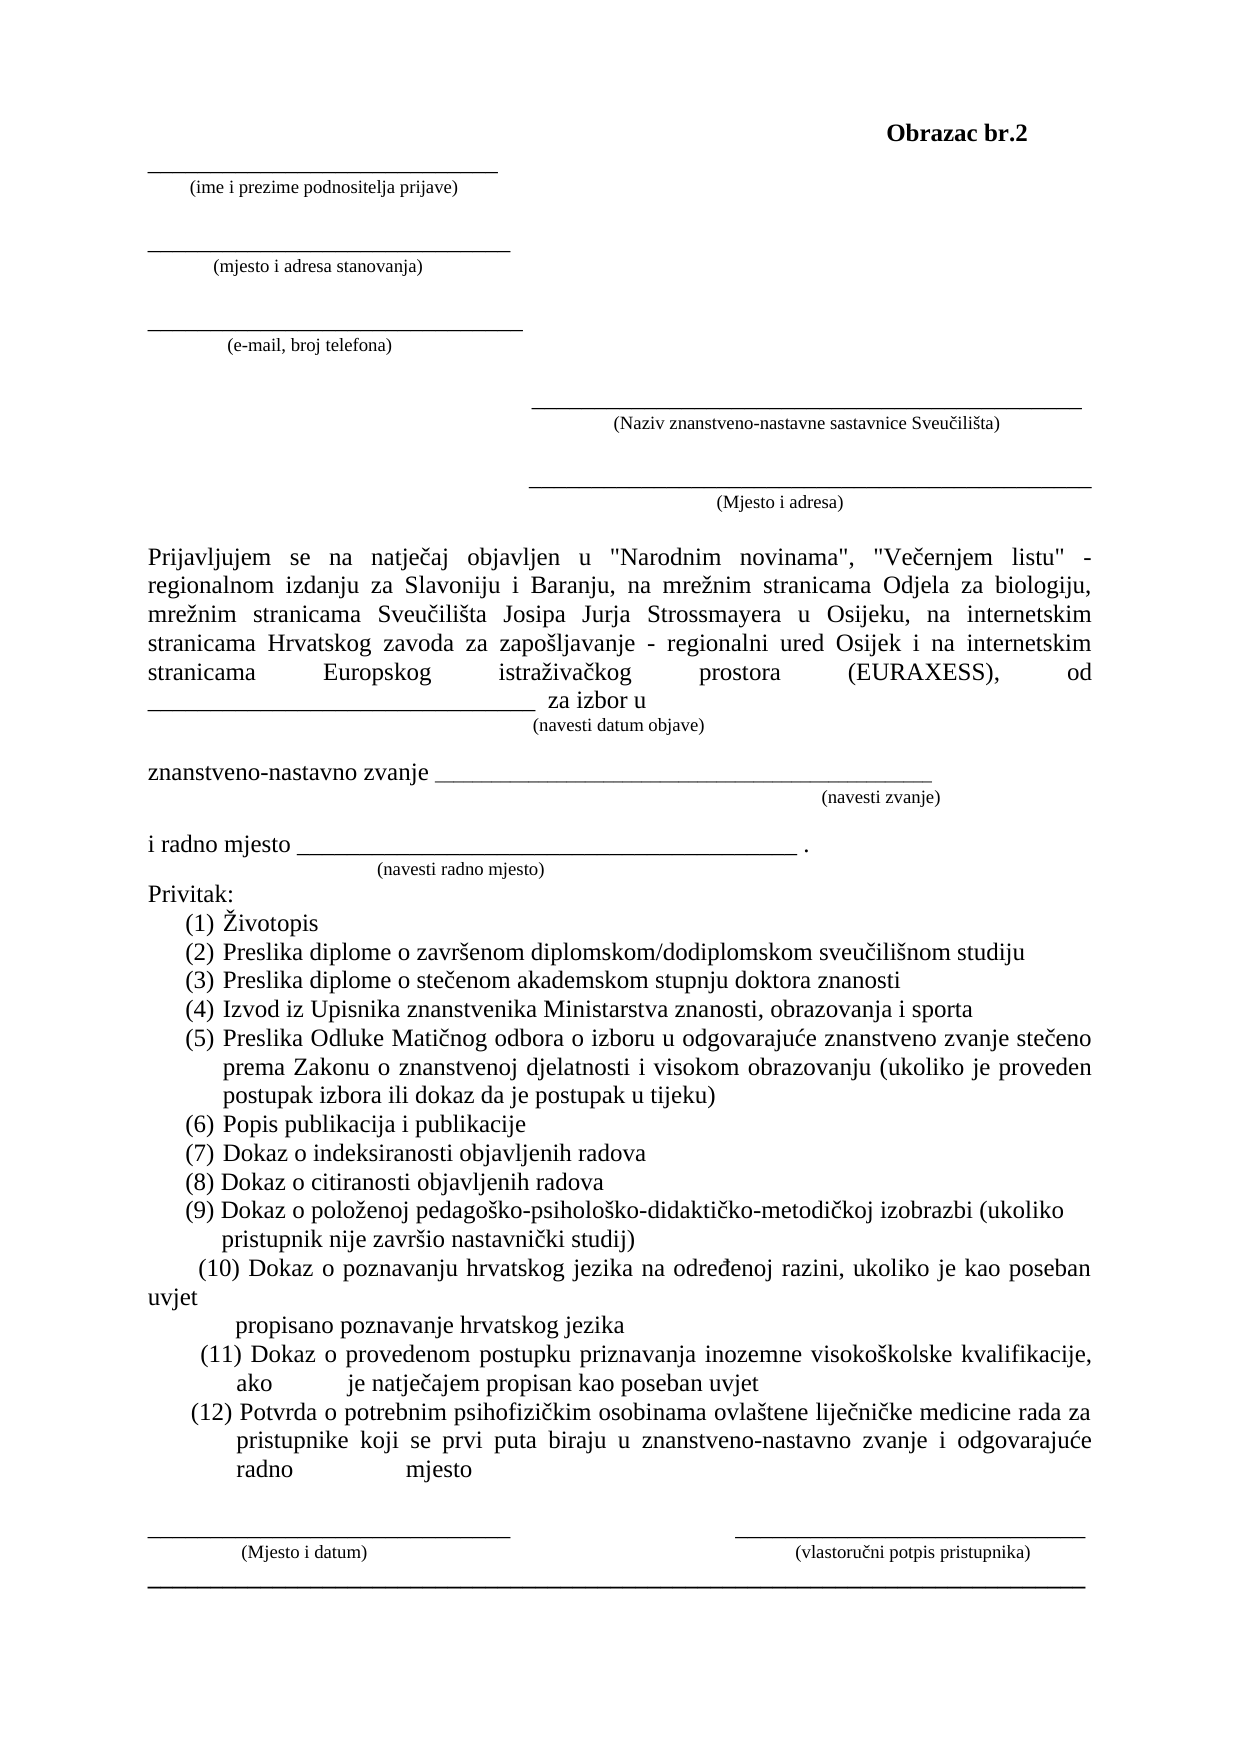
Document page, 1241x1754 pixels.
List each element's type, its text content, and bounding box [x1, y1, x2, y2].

text (8) Dokaz o citiranosti objavljenih radova [148, 1167, 1093, 1196]
text (e-mail, broj telefona) [148, 334, 1093, 355]
text (Mjesto i datum) (vlastoručni potpis pristupnika) [148, 1541, 1093, 1562]
text (Mjesto i adresa) [148, 491, 1093, 513]
text ____________________________ [148, 147, 1093, 176]
text Obrazac br.2 [885, 118, 1093, 147]
list Preslika Odluke Matičnog odbora o izboru u odgovarajuće znanstveno zvanje stečeno prema Zakonu o znanstvenoj djelatnosti i visokom obrazovanju (ukoliko je proveden postupak izbora ili dokaz da je postupak u tijeku) [185, 1023, 1093, 1109]
text propisano poznavanje hrvatskog jezika [148, 1311, 1093, 1339]
text (9) Dokaz o položenoj pedagoško-psihološko-didaktičko-metodičkoj izobrazbi (ukoliko pristupnik nije završio nastavnički studij) [148, 1196, 1093, 1253]
text _____________________________ [148, 226, 1093, 255]
list Preslika diplome o stečenom akademskom stupnju doktora znanosti [185, 966, 1093, 994]
text (10) Dokaz o poznavanju hrvatskog jezika na određenoj razini, ukoliko je kao poseban uvjet [148, 1253, 1093, 1311]
text (12) Potvrda o potrebnim psihofizičkim osobinama ovlaštene liječničke medicine rada za pristupnike koji se prvi puta biraju u znanstveno-nastavno zvanje i odgovarajuće radno mjesto [148, 1397, 1093, 1483]
text _____________________________________________ [148, 462, 1093, 491]
text ____________________________________________ [148, 355, 1093, 412]
list Izvod iz Upisnika znanstvenika Ministarstva znanosti, obrazovanja i sporta [185, 994, 1093, 1023]
text (mjesto i adresa stanovanja) [148, 255, 1093, 276]
text (navesti datum objave) [148, 714, 1093, 736]
list Preslika diplome o završenom diplomskom/dodiplomskom sveučilišnom studiju [185, 937, 1093, 966]
text znanstveno-nastavno zvanje _____________________________________________________ [148, 757, 1093, 786]
list Životopis [185, 908, 1093, 937]
text Prijavljujem se na natječaj objavljen u "Narodnim novinama", "Večernjem listu" - regionalnom izdanju za Slavoniju i Baranju, na mrežnim stranicama Odjela za biologiju, mrežnim stranicama Sveučilišta Josipa Jurja Strossmayera u Osijeku, na internetskim stranicama Hrvatskog zavoda za zapošljavanje - regionalni ured Osijek i na internetskim stranicama Europskog istraživačkog prostora (EURAXESS), od _______________________________ za izbor u [148, 542, 1093, 714]
text (navesti radno mjesto) [148, 858, 1093, 879]
text (ime i prezime podnositelja prijave) [148, 176, 1093, 197]
list Popis publikacija i publikacije [185, 1109, 1093, 1138]
text (Naziv znanstveno-nastavne sastavnice Sveučilišta) [148, 412, 1093, 434]
text ___________________________________________________________________________ [148, 1562, 1093, 1591]
text (navesti zvanje) [148, 786, 1093, 807]
text (11) Dokaz o provedenom postupku priznavanja inozemne visokoškolske kvalifikacije, ako je natječajem propisan kao poseban uvjet [148, 1339, 1093, 1397]
list Dokaz o indeksiranosti objavljenih radova [185, 1138, 1093, 1167]
text i radno mjesto ________________________________________ . [148, 829, 1093, 858]
text _____________________________ ____________________________ [148, 1512, 1093, 1541]
text Privitak: [148, 879, 1093, 908]
text ______________________________ [148, 305, 1093, 334]
